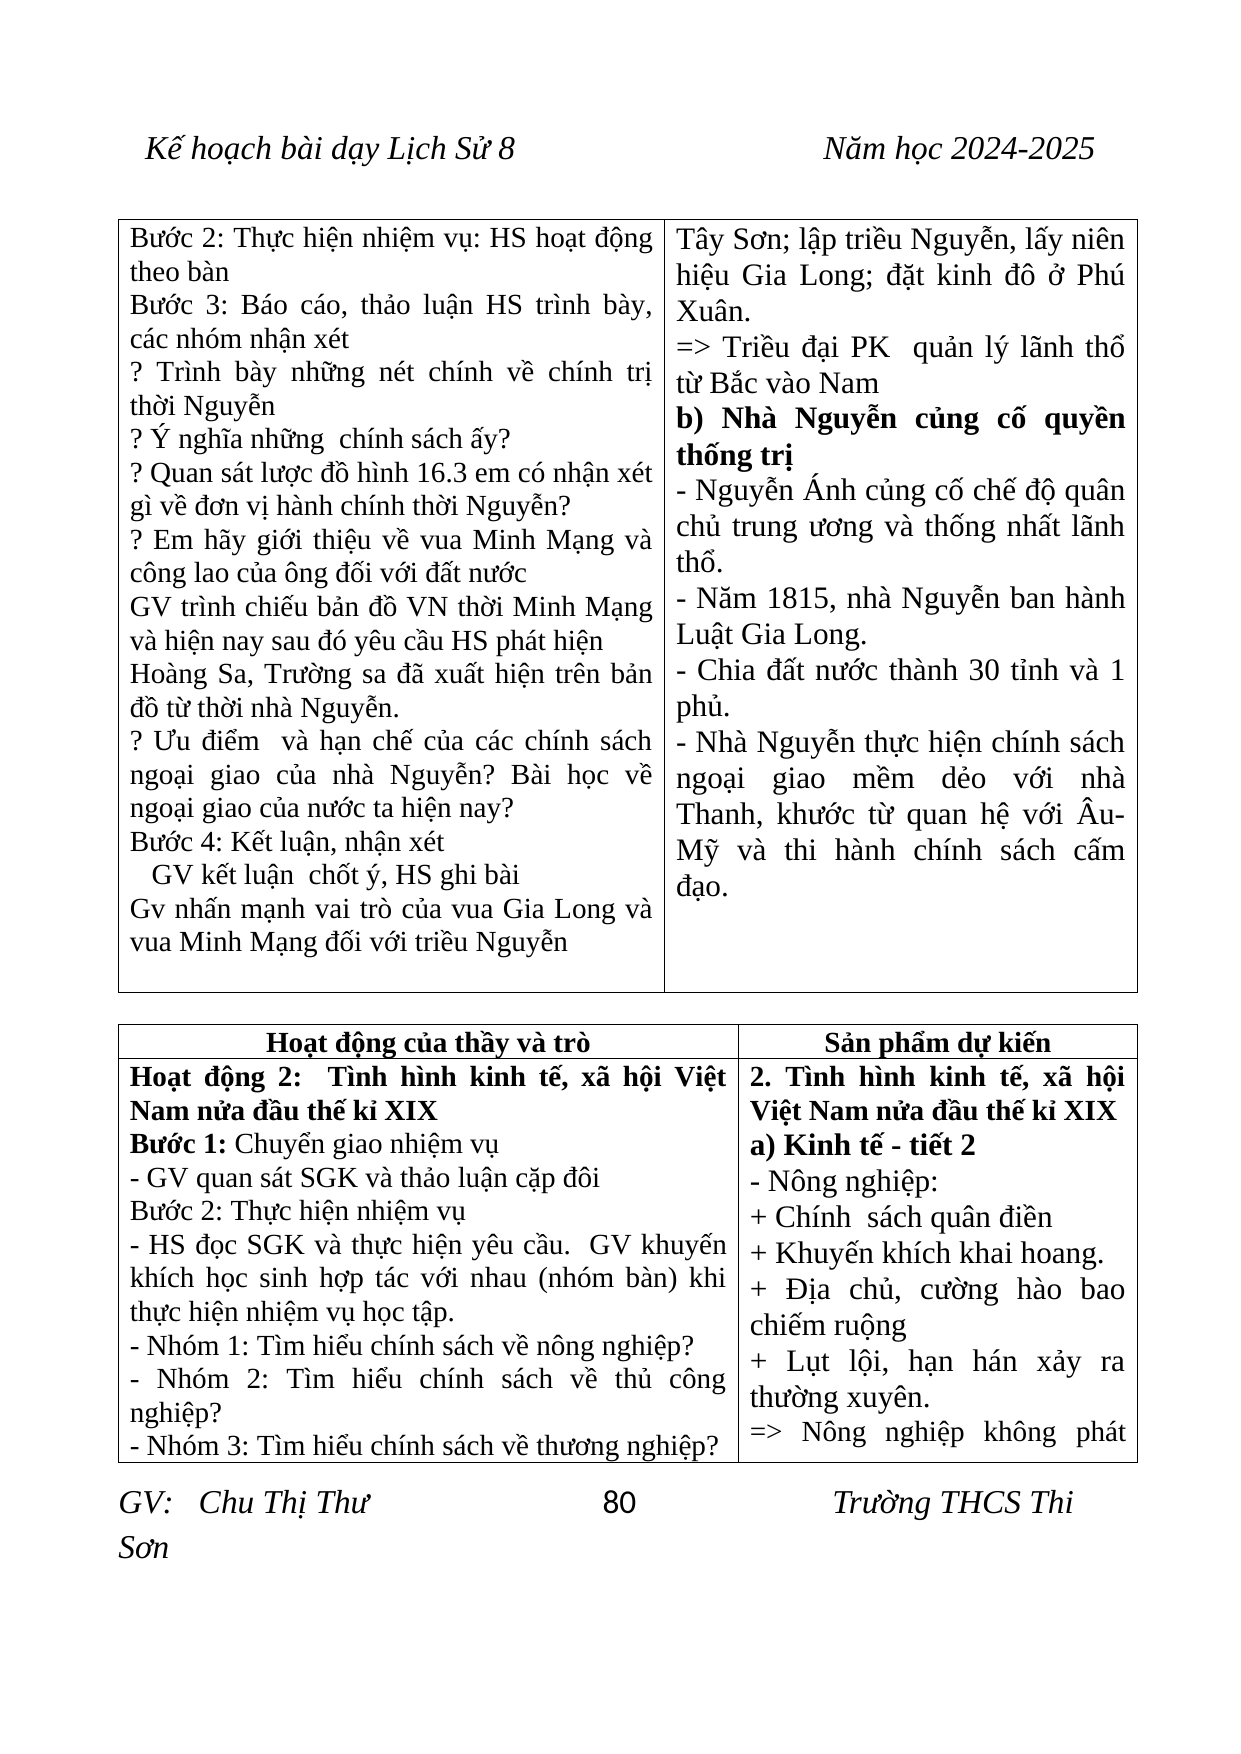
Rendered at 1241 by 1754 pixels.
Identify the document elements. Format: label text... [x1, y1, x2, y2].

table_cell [119, 220, 664, 992]
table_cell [739, 1059, 1137, 1462]
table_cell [119, 1059, 738, 1462]
table_header Hoạt động của thầy và trò [119, 1025, 738, 1058]
table_header Sản phẩm dự kiến [739, 1025, 1137, 1058]
